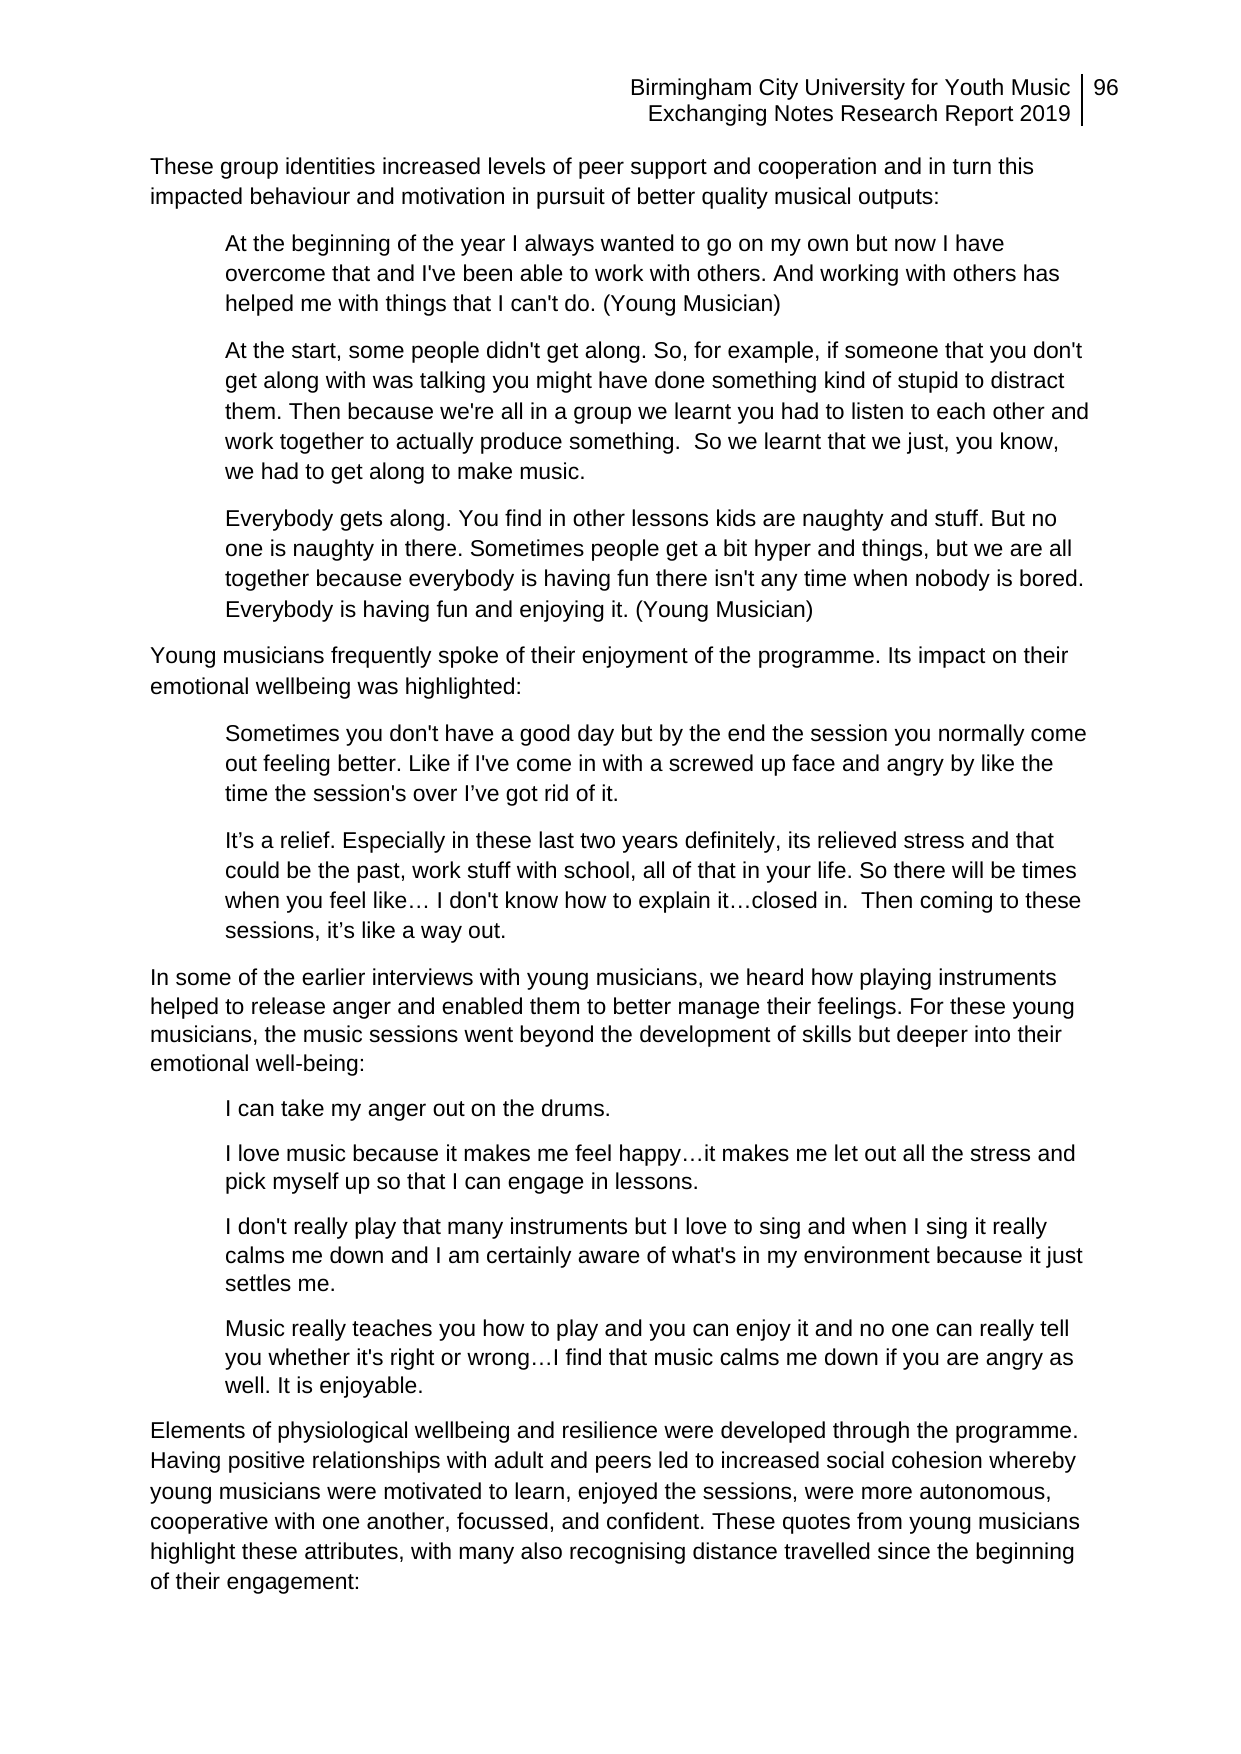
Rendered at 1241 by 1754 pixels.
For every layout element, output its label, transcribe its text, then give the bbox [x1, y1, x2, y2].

text Sometimes you don't have a good day but by the end the session you normally come out feeling better. Like if I've come in with a screwed up face and angry by like the time the session's over I’ve got rid of it. [225, 719, 1090, 806]
text At the beginning of the year I always wanted to go on my own but now I have overcome that and I've been able to work with others. And working with others has helped me with things that I can't do. (Young Musician) [225, 230, 1090, 317]
text These group identities increased levels of peer support and cooperation and in turn this impacted behaviour and motivation in pursuit of better quality musical outputs: [150, 153, 1090, 209]
text It’s a relief. Especially in these last two years definitely, its relieved stress and that could be the past, work stuff with school, all of that in your life. So there will be times when you feel like… I don't know how to explain it…closed in. Then coming to these sessions, it’s like a way out. [225, 827, 1090, 944]
text I don't really play that many instruments but I love to sing and when I sing it really calms me down and I am certainly aware of what's in my environment because it just settles me. [225, 1213, 1090, 1297]
text Music really teaches you how to play and you can enjoy it and no one can really tell you whether it's right or wrong…I find that music calms me down if you are angry as well. It is enjoyable. [225, 1315, 1090, 1398]
text Everybody gets along. You find in other lessons kids are naughty and stuff. But no one is naughty in there. Sometimes people get a bit hyper and things, but we are all together because everybody is having fun there isn't any time when nobody is bored. Everybody is having fun and enjoying it. (Young Musician) [225, 505, 1090, 622]
text Elements of physiological wellbeing and resilience were developed through the programme. Having positive relationships with adult and peers led to increased social cohesion whereby young musicians were motivated to learn, enjoyed the sessions, were more autonomous, cooperative with one another, focussed, and confident. These quotes from young musicians highlight these attributes, with many also recognising distance travelled since the beginning of their engagement: [150, 1417, 1090, 1595]
text I can take my anger out on the drums. [150, 1095, 1090, 1121]
text Young musicians frequently spoke of their enjoyment of the programme. Its impact on their emotional wellbeing was highlighted: [150, 642, 1090, 699]
text I love music because it makes me feel happy…it makes me let out all the stress and pick myself up so that I can engage in lessons. [225, 1140, 1090, 1194]
text At the start, some people didn't get along. So, for example, if someone that you don't get along with was talking you might have done something kind of stupid to distract them. Then because we're all in a group we learnt you had to listen to each other and work together to actually produce something. So we learnt that we just, you know, we had to get along to make music. [225, 337, 1090, 484]
text In some of the earlier interviews with young musicians, we heard how playing instruments helped to release anger and enabled them to better manage their feelings. For these young musicians, the music sessions went beyond the development of skills but deeper into their emotional well-being: [150, 964, 1090, 1076]
